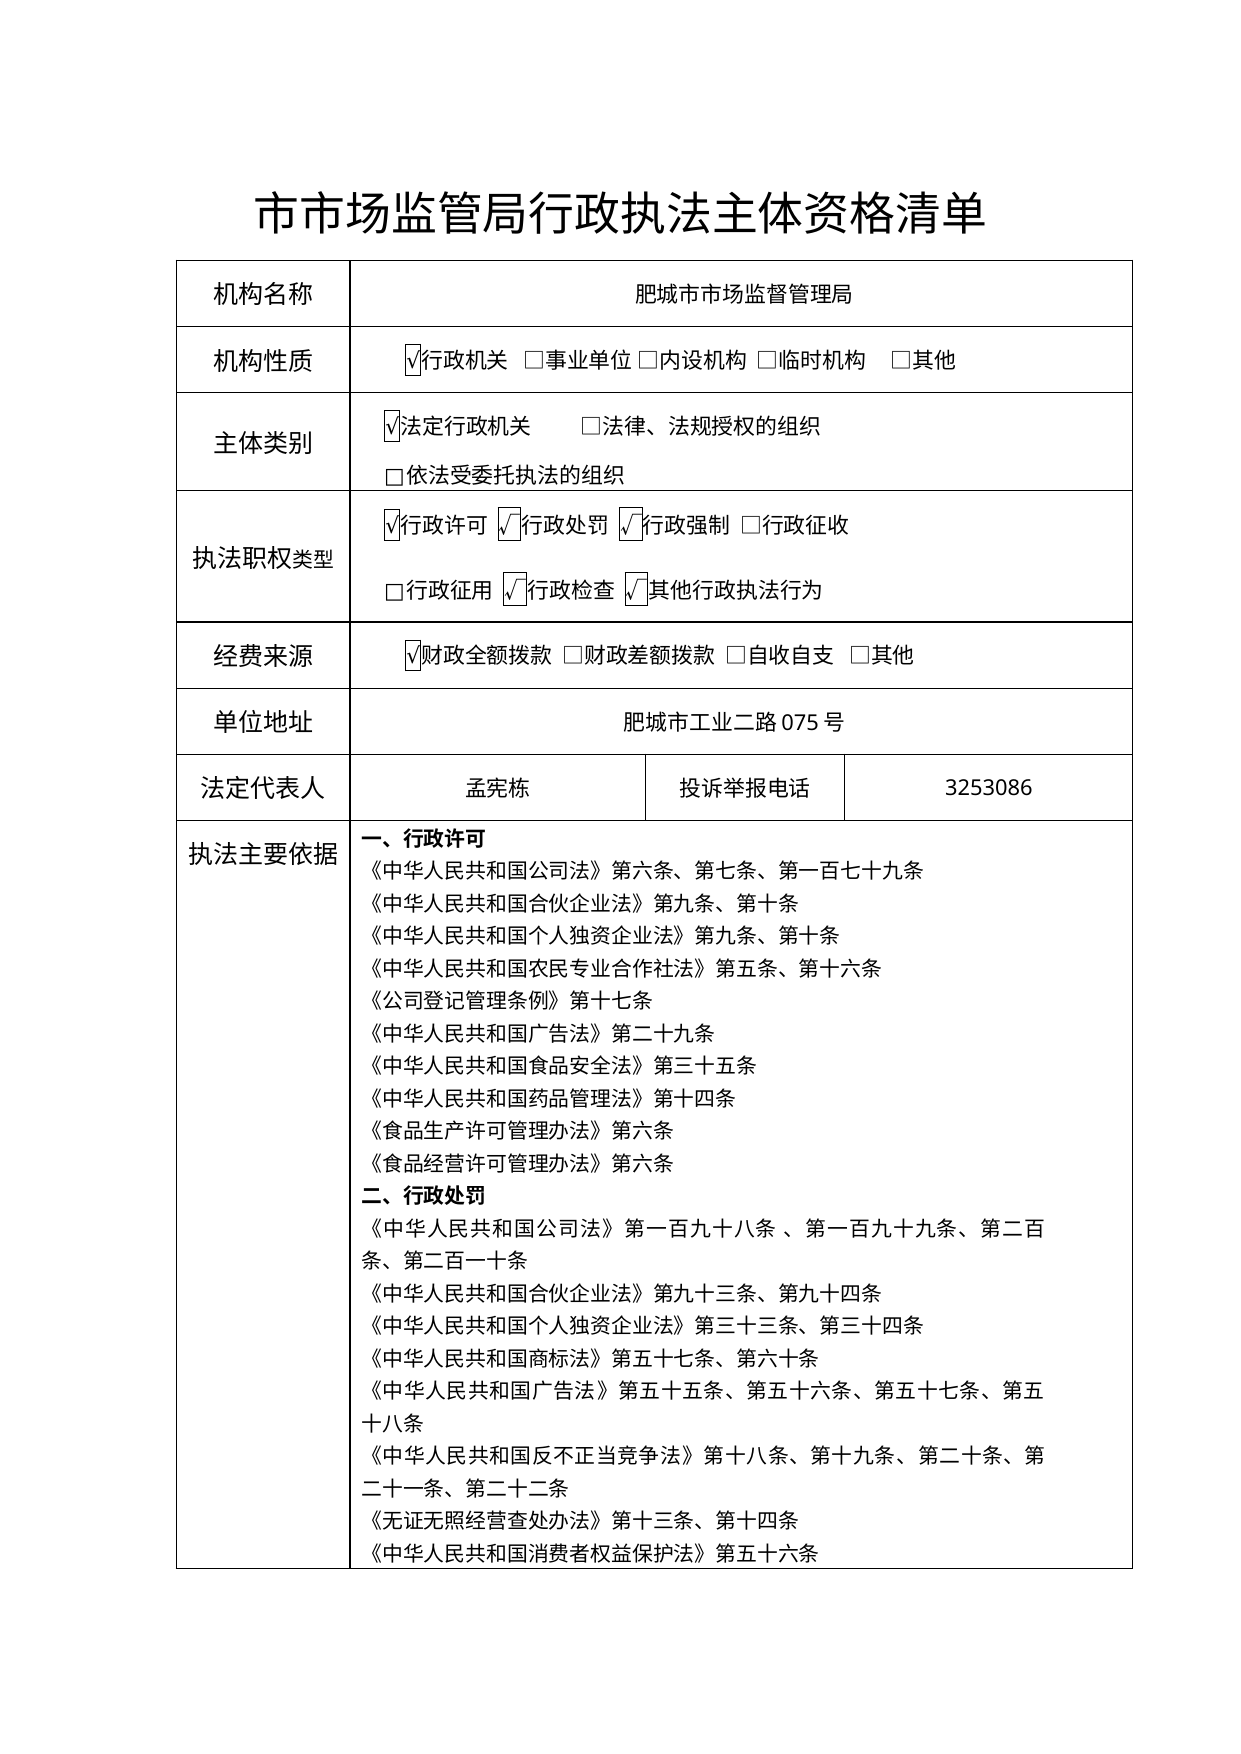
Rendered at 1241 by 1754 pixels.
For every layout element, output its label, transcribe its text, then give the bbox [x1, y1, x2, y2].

text 市市场监管局行政执法主体资格清单 [187, 162, 1053, 259]
table_cell 主体类别 [177, 393, 349, 490]
table_cell √法定行政机关 □法律、法规授权的组织 □依法受委托执法的组织 [351, 393, 1132, 490]
table_cell √行政许可 √行政处罚 √行政强制 □行政征收 □行政征用 √行政检查 √其他行政执法行为 [351, 491, 1132, 621]
table_header 肥城市市场监督管理局 [351, 261, 1132, 326]
table_cell 执法主要依据 [177, 821, 349, 1568]
table_cell 执法职权类型 [177, 491, 349, 621]
table_cell 法定代表人 [177, 755, 349, 819]
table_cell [351, 821, 1132, 1568]
table_cell 孟宪栋 [351, 755, 645, 819]
table_cell √行政机关 □事业单位 □内设机构 □临时机构 □其他 [351, 327, 1132, 392]
table_cell 经费来源 [177, 623, 349, 687]
table_cell 投诉举报电话 [646, 755, 844, 819]
table_cell 肥城市工业二路075号 [351, 689, 1132, 753]
table_cell 单位地址 [177, 689, 349, 753]
table_cell √财政全额拨款 □财政差额拨款 □自收自支 □其他 [351, 623, 1132, 687]
table_cell 机构性质 [177, 327, 349, 392]
table_header 机构名称 [177, 261, 349, 326]
table_cell 3253086 [845, 755, 1132, 819]
